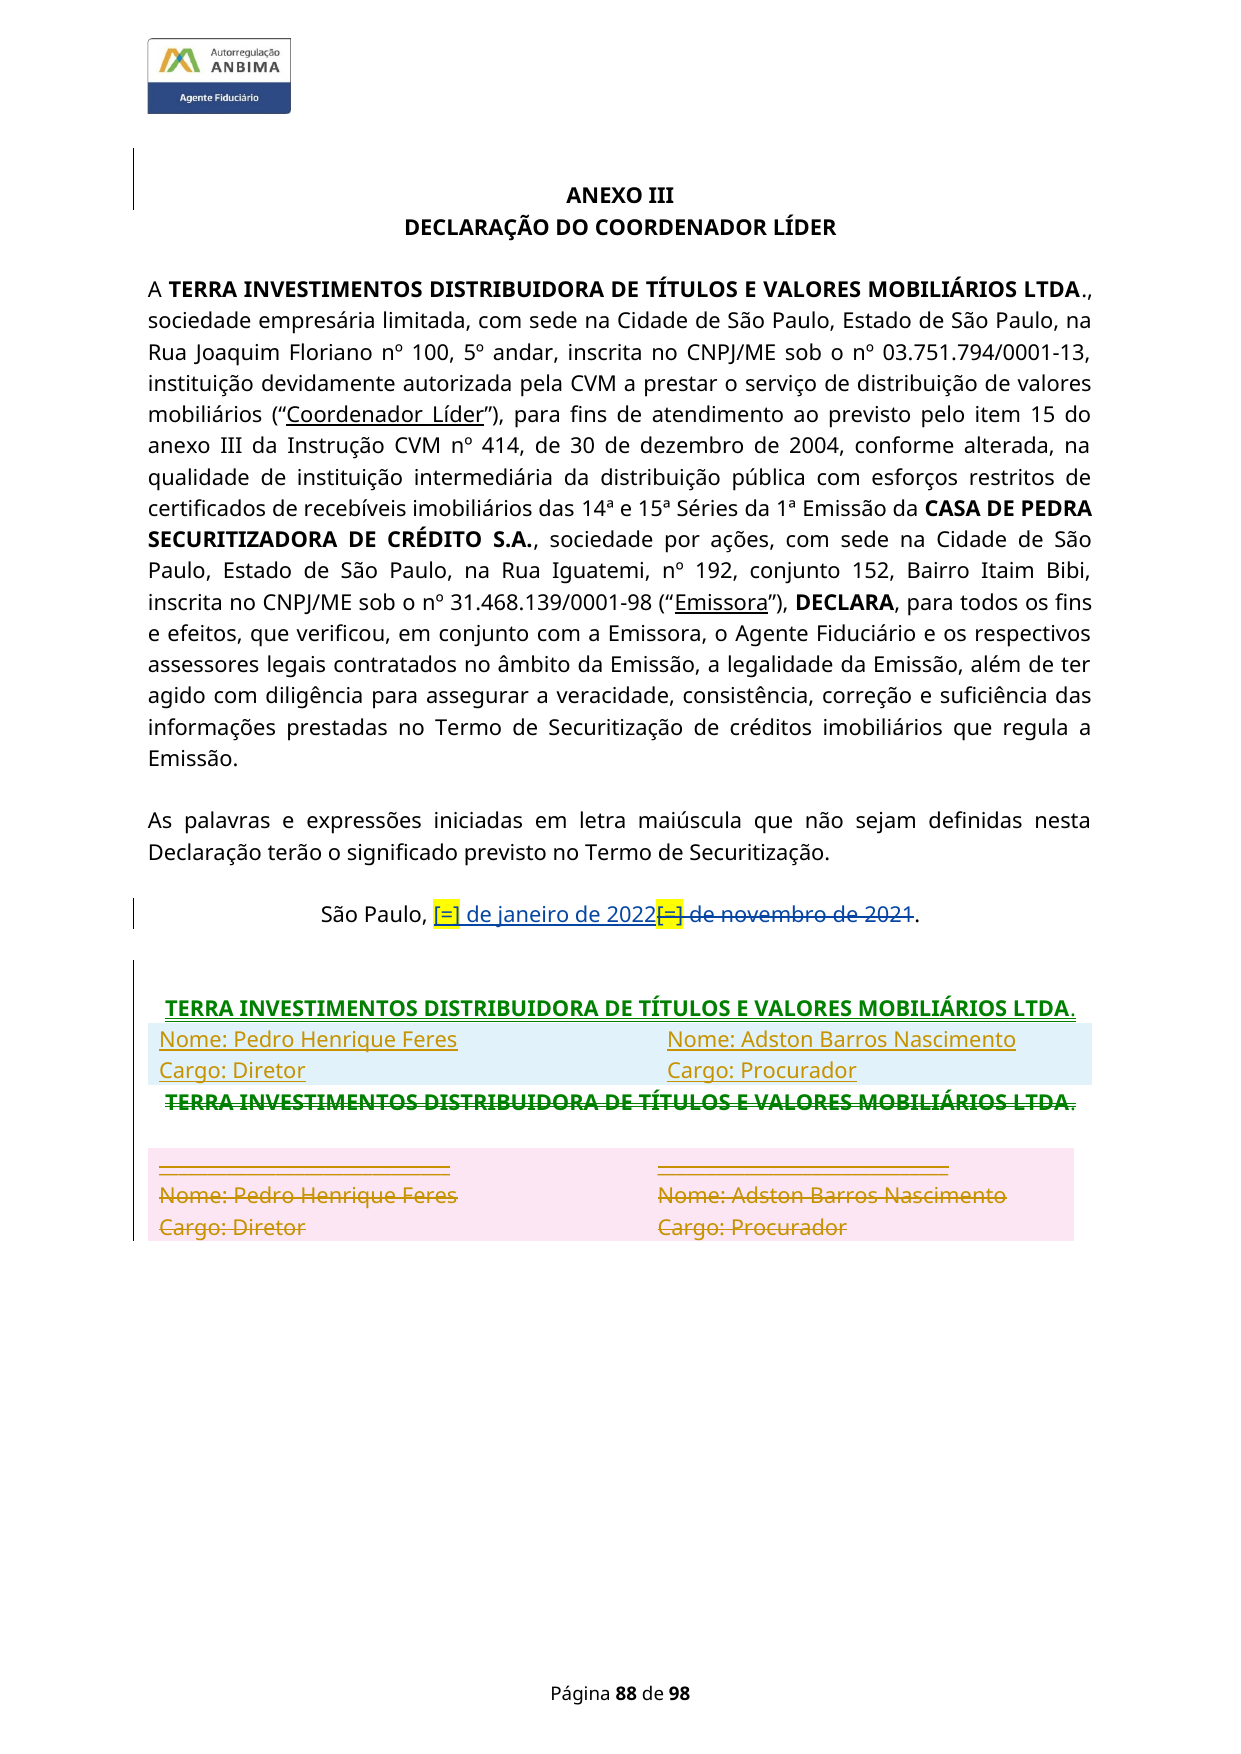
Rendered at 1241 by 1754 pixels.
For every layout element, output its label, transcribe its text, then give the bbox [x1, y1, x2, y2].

text A TERRA INVESTIMENTOS DISTRIBUIDORA DE TÍTULOS E VALORES MOBILIÁRIOS LTDA., sociedade empresária limitada, com sede na Cidade de São Paulo, Estado de São Paulo, na Rua Joaquim Floriano nº 100, 5º andar, inscrita no CNPJ/ME sob o nº 03.751.794/0001-13, instituição devidamente autorizada pela CVM a prestar o serviço de distribuição de valores mobiliários (“Coordenador Líder”), para fins de atendimento ao previsto pelo item 15 do anexo III da Instrução CVM nº 414, de 30 de dezembro de 2004, conforme alterada, na qualidade de instituição intermediária da distribuição pública com esforços restritos de certificados de recebíveis imobiliários das 14ª e 15ª Séries da 1ª Emissão da CASA DE PEDRA SECURITIZADORA DE CRÉDITO S.A., sociedade por ações, com sede na Cidade de São Paulo, Estado de São Paulo, na Rua Iguatemi, nº 192, conjunto 152, Bairro Itaim Bibi, inscrita no CNPJ/ME sob o nº 31.468.139/0001-98 (“Emissora”), DECLARA, para todos os fins e efeitos, que verificou, em conjunto com a Emissora, o Agente Fiduciário e os respectivos assessores legais contratados no âmbito da Emissão, a legalidade da Emissão, além de ter agido com diligência para assegurar a veracidade, consistência, correção e suficiência das informações prestadas no Termo de Securitização de créditos imobiliários que regula a Emissão. [148, 273, 1093, 773]
picture [147, 38, 291, 114]
text DECLARAÇÃO DO COORDENADOR LÍDER [148, 210, 1093, 241]
text São Paulo, . [148, 898, 1093, 929]
text As palavras e expressões iniciadas em letra maiúscula que não sejam definidas nesta Declaração terão o significado previsto no Termo de Securitização. [148, 804, 1093, 866]
subtitle ANEXO III [148, 179, 1092, 210]
